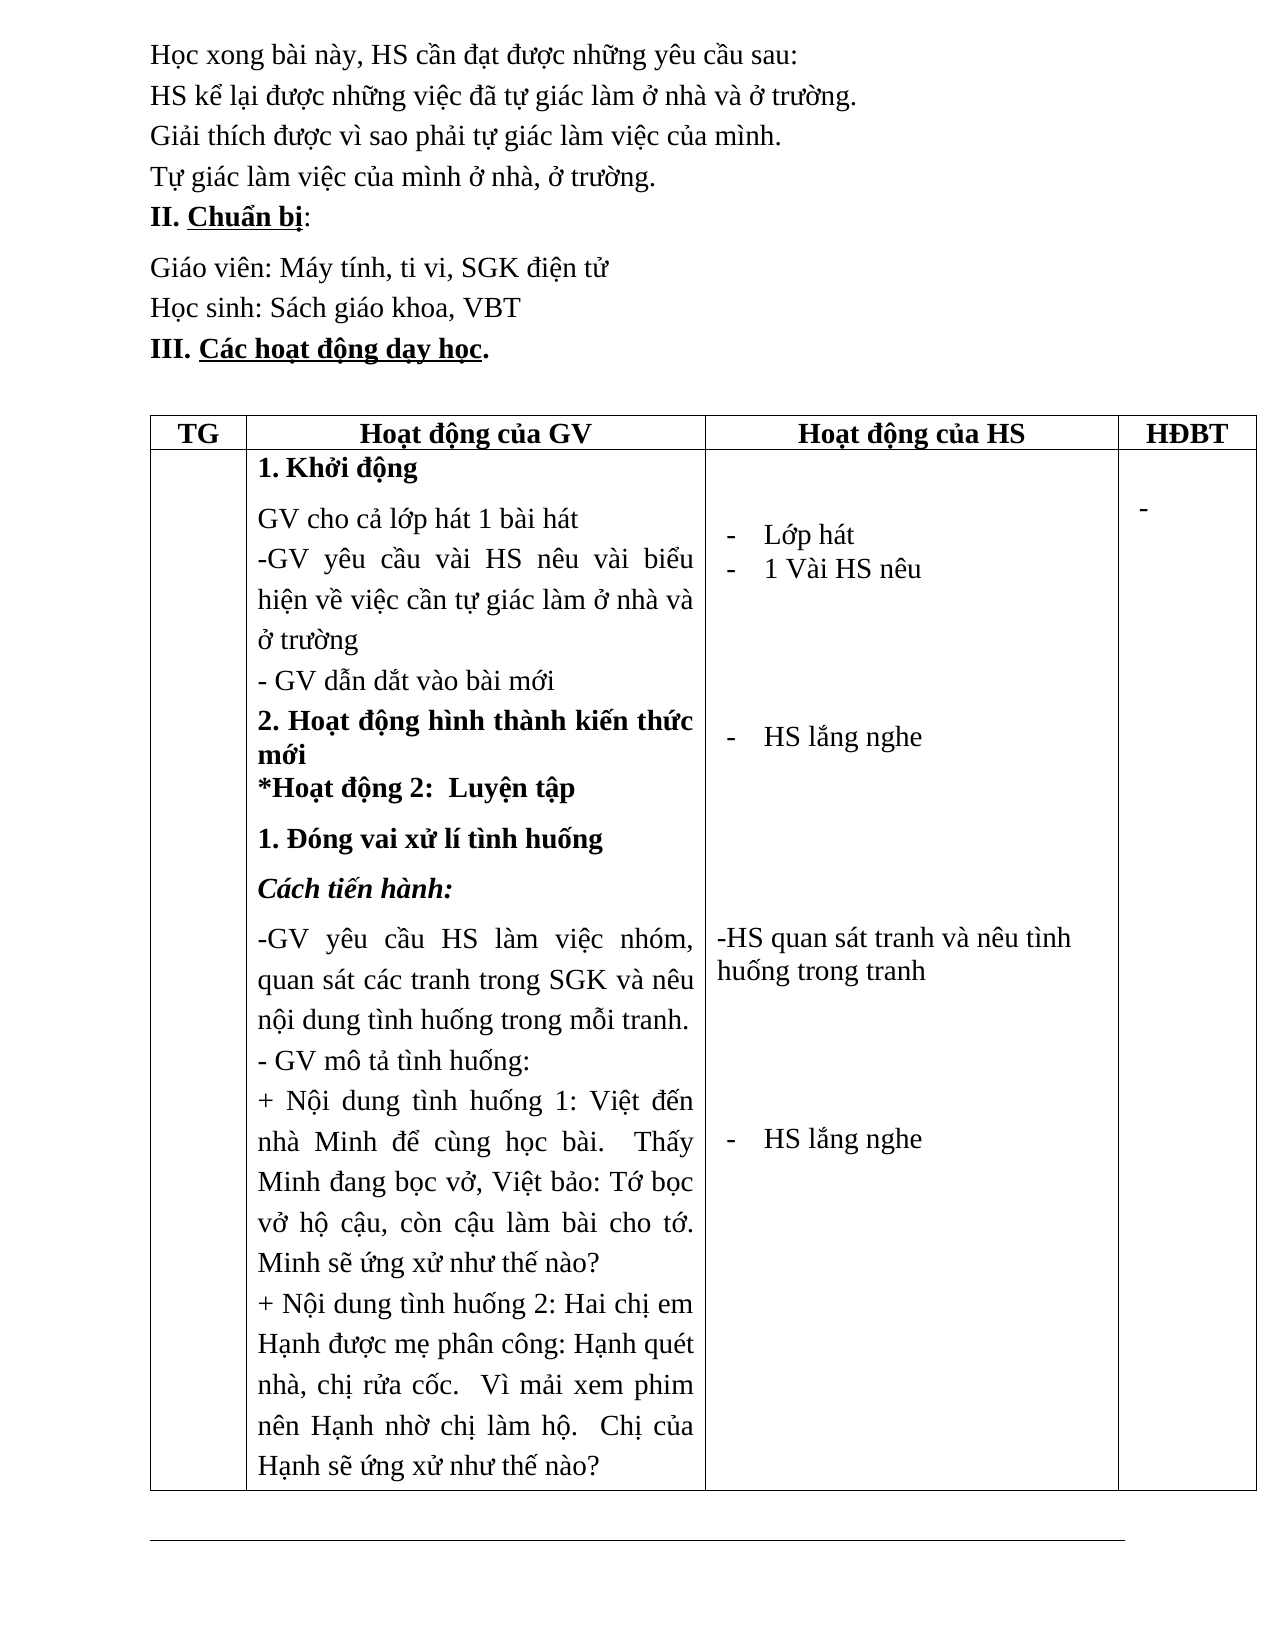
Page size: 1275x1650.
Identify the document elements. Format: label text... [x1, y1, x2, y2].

text Tự giác làm việc của mình ở nhà, ở trường. [150, 159, 1125, 193]
text HS kể lại được những việc đã tự giác làm ở nhà và ở trường. [150, 78, 1125, 112]
text Giải thích được vì sao phải tự giác làm việc của mình. [150, 118, 1125, 152]
table_header Hoạt động của GV [247, 416, 705, 449]
text Học sinh: Sách giáo khoa, VBT [150, 290, 1125, 324]
table_header HĐBT [1119, 416, 1256, 449]
table_cell [1119, 450, 1256, 1490]
table_header Hoạt động của HS [706, 416, 1118, 449]
table_cell [151, 450, 246, 1490]
text III. Các hoạt động dạy học. [150, 331, 1125, 364]
text Giáo viên: Máy tính, ti vi, SGK điện tử [150, 250, 1125, 283]
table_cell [247, 450, 705, 1490]
text II. Chuẩn bị: [150, 199, 1125, 233]
table_header TG [151, 416, 246, 449]
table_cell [706, 450, 1118, 1490]
text Học xong bài này, HS cần đạt được những yêu cầu sau: [150, 37, 1125, 71]
